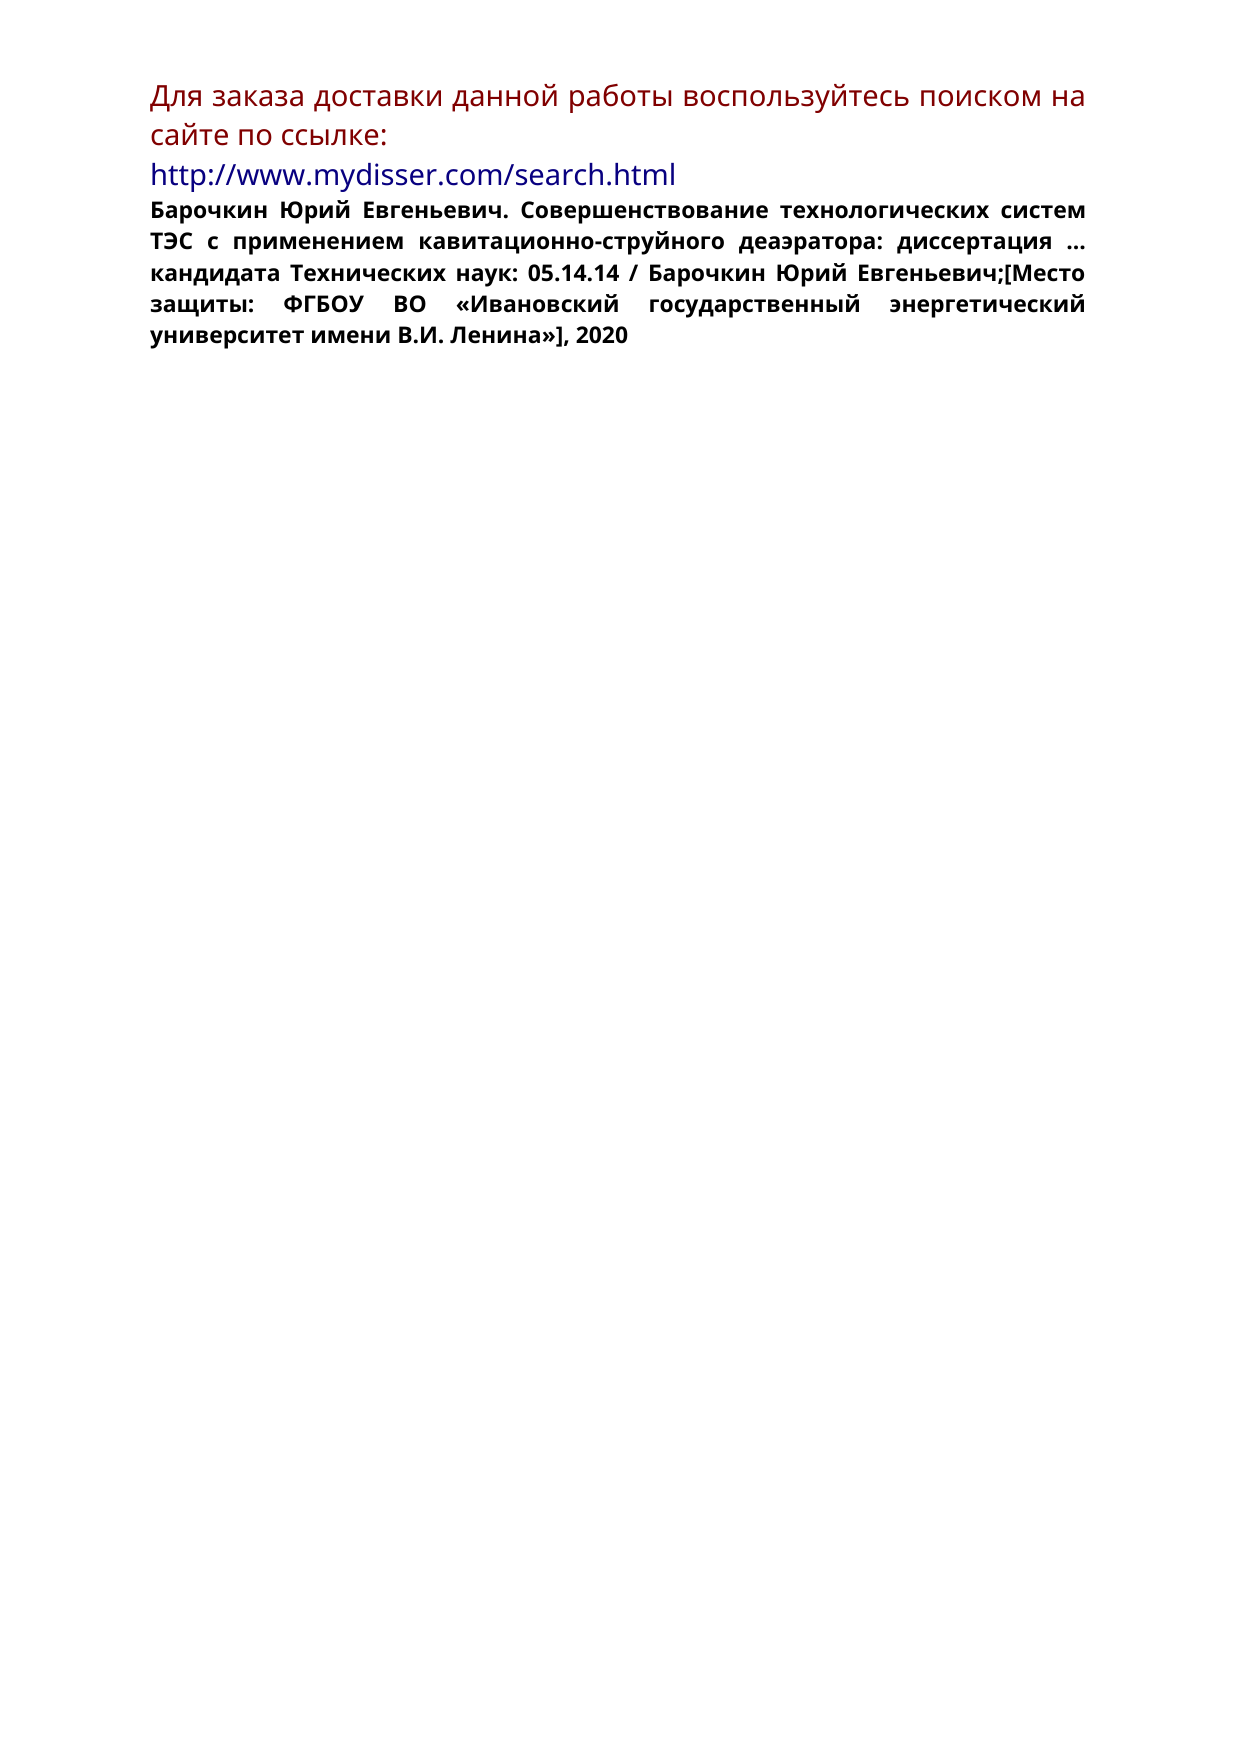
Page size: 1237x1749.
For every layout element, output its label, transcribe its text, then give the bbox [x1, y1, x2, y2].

text Барочкин Юрий Евгеньевич. Совершенствование технологических систем ТЭС с применением кавитационно-струйного деаэратора: диссертация ... кандидата Технических наук: 05.14.14 / Барочкин Юрий Евгеньевич;[Место защиты: ФГБОУ ВО «Ивановский государственный энергетический университет имени В.И. Ленина»], 2020 [150, 194, 1086, 350]
